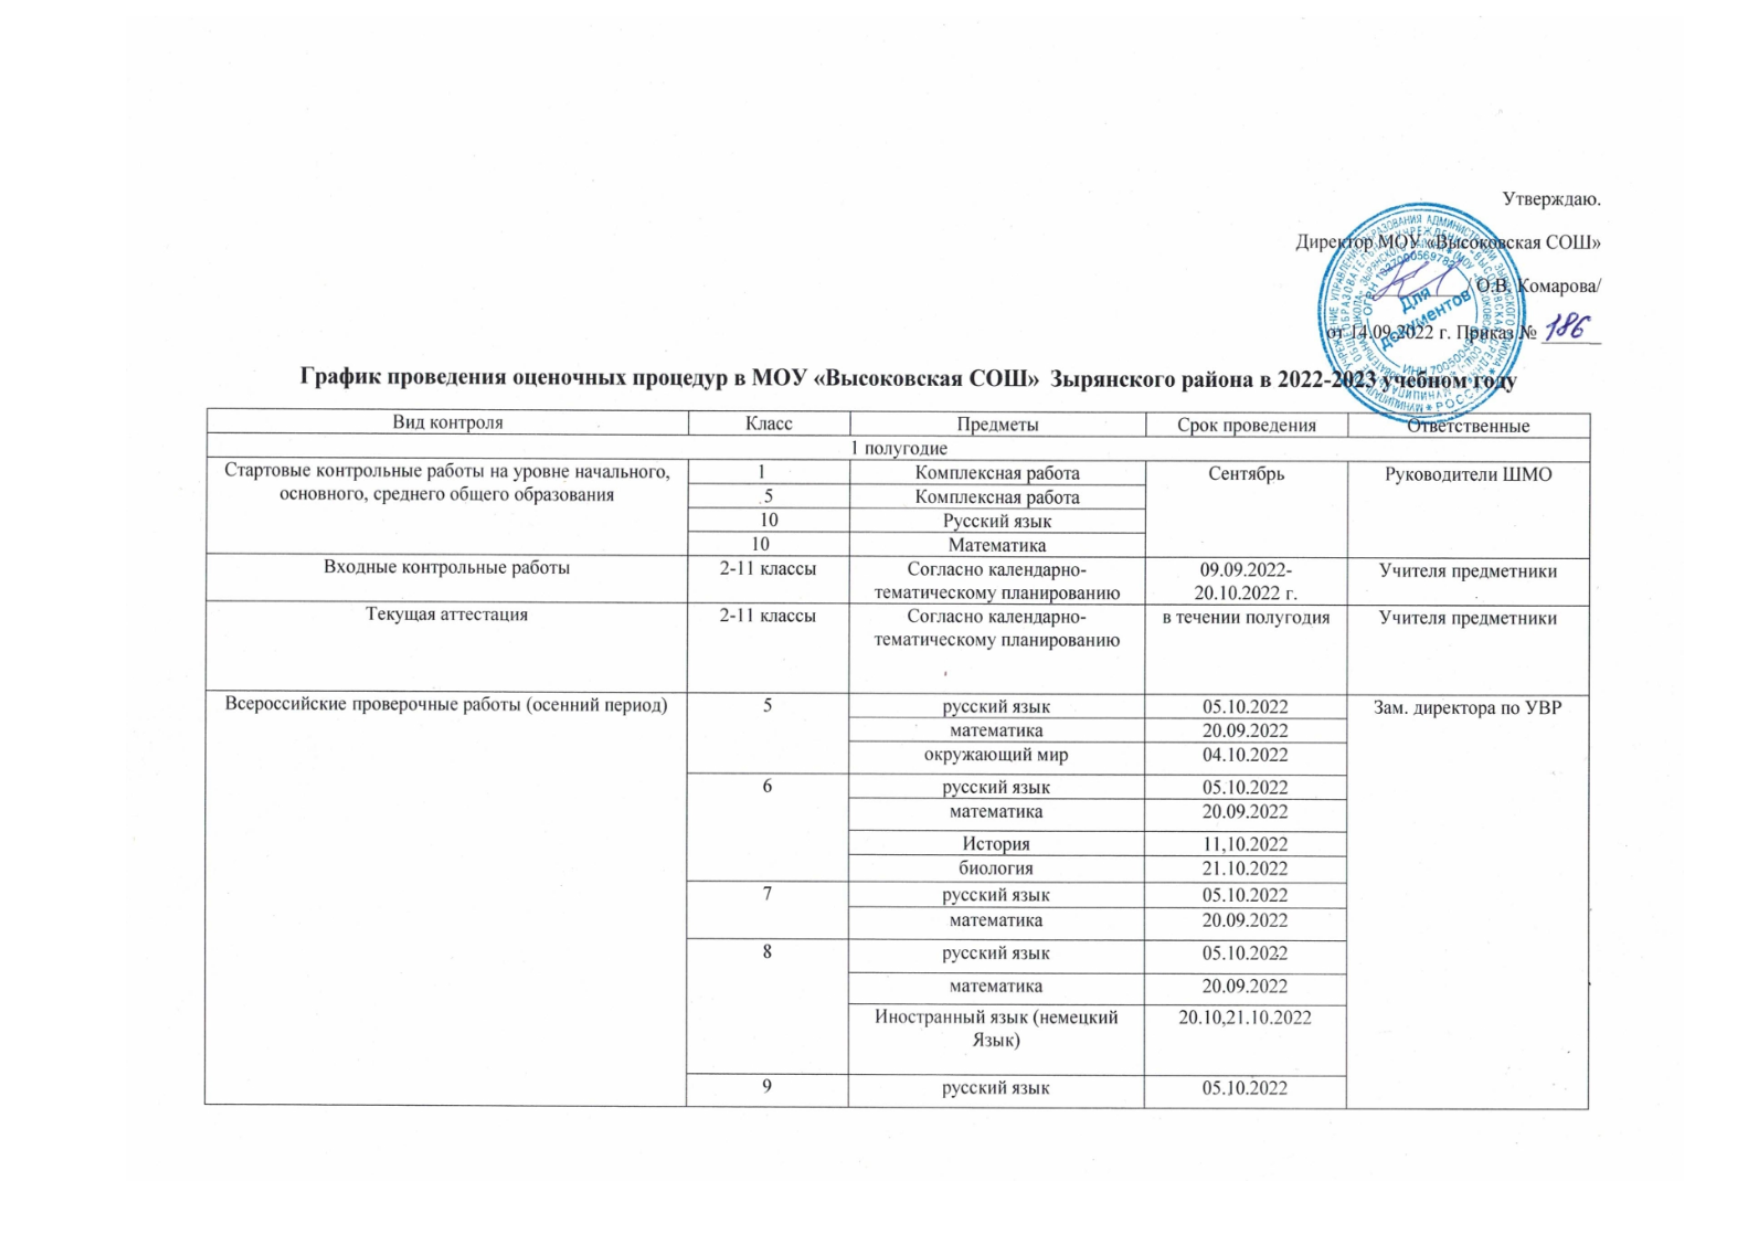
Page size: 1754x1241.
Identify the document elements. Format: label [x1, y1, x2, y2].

picture [127, 17, 1684, 1180]
